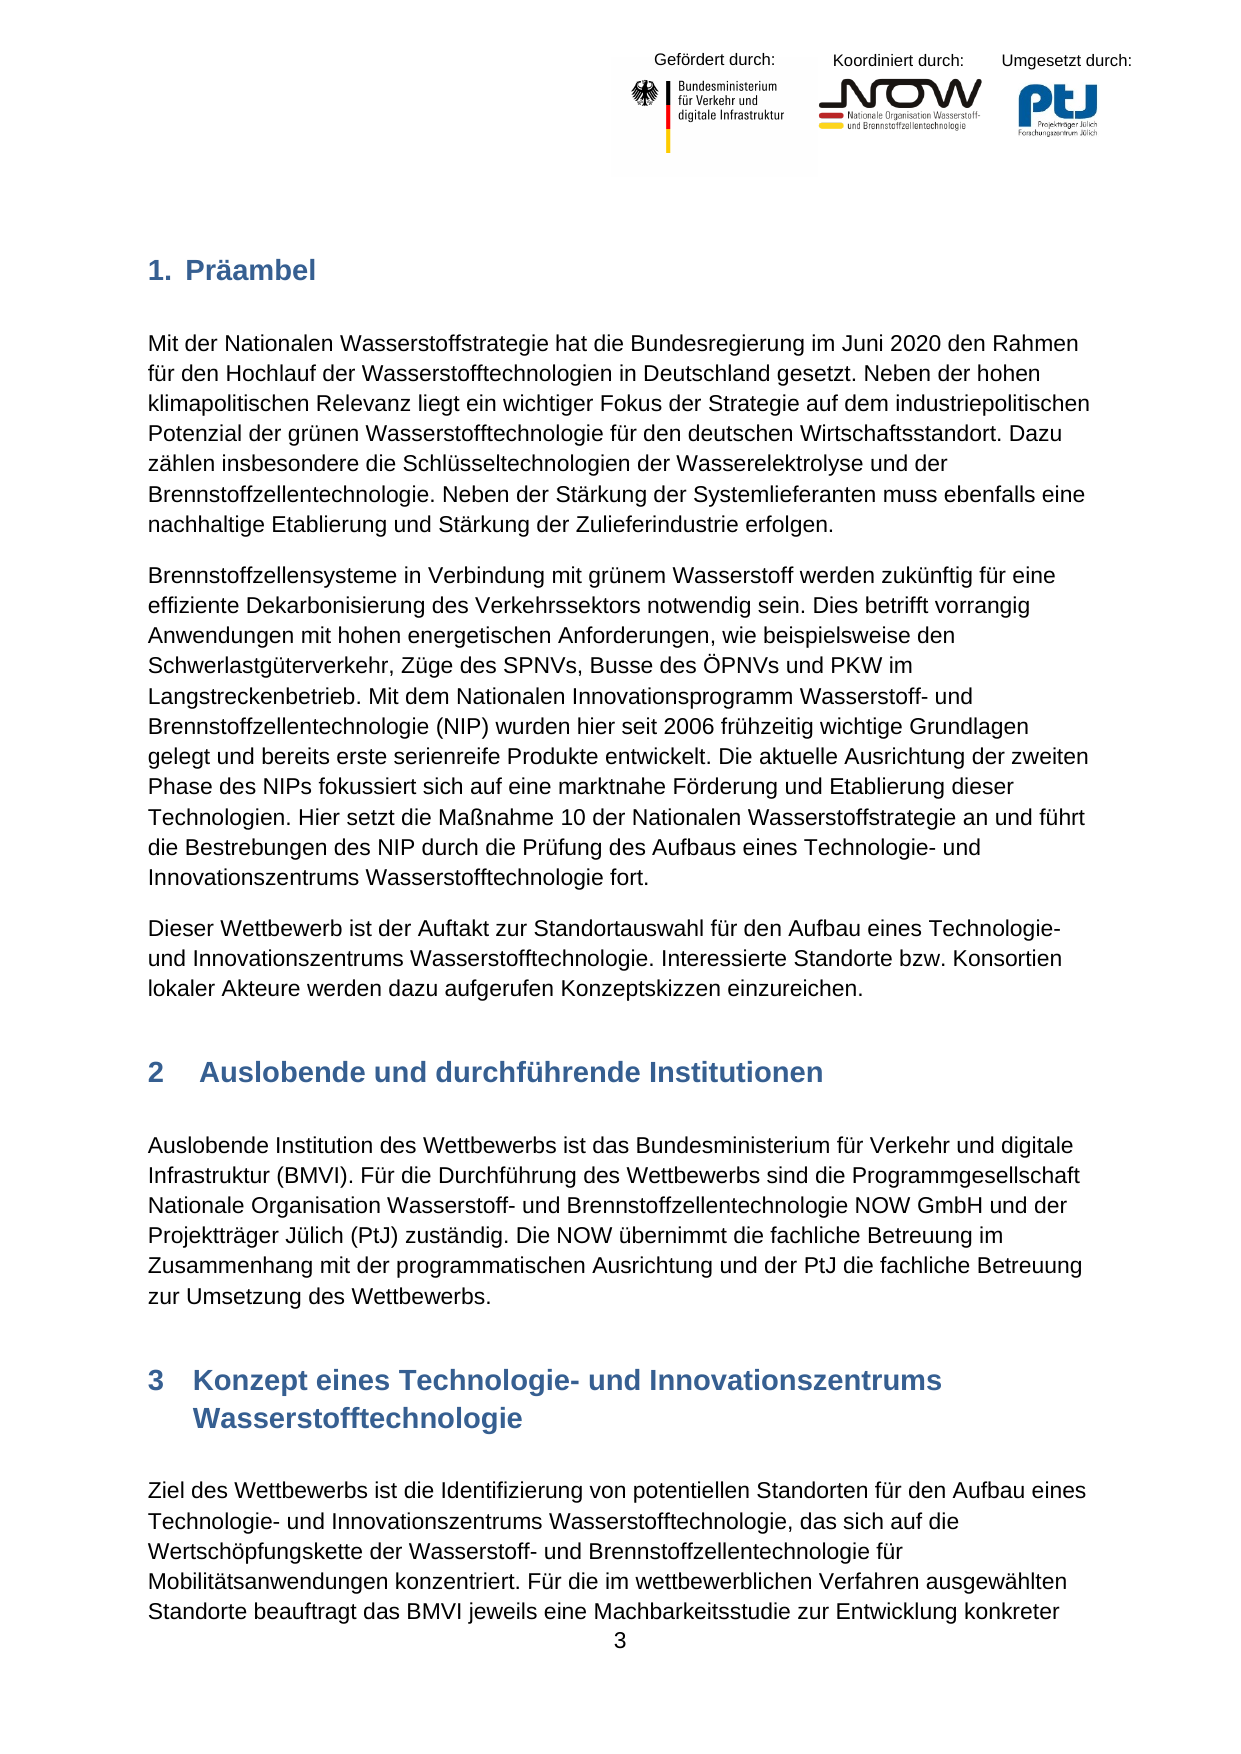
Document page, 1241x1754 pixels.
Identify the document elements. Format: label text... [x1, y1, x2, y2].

subtitle Präambel [148, 253, 1093, 287]
subtitle Konzept eines Technologie- und Innovationszentrums Wasserstofftechnologie [148, 1363, 1093, 1435]
picture [611, 57, 983, 177]
subtitle Auslobende und durchführende Institutionen [148, 1056, 1093, 1089]
text Mit der Nationalen Wasserstoffstrategie hat die Bundesregierung im Juni 2020 den Rahmen für den Hochlauf der Wasserstofftechnologien in Deutschland gesetzt. Neben der hohen klimapolitischen Relevanz liegt ein wichtiger Fokus der Strategie auf dem industriepolitischen Potenzial der grünen Wasserstofftechnologie für den deutschen Wirtschaftsstandort. Dazu zählen insbesondere die Schlüsseltechnologien der Wasserelektrolyse und der Brennstoffzellentechnologie. Neben der Stärkung der Systemlieferanten muss ebenfalls eine nachhaltige Etablierung und Stärkung der Zulieferindustrie erfolgen. [148, 329, 1093, 537]
text Brennstoffzellensysteme in Verbindung mit grünem Wasserstoff werden zukünftig für eine effiziente Dekarbonisierung des Verkehrssektors notwendig sein. Dies betrifft vorrangig Anwendungen mit hohen energetischen Anforderungen, wie beispielsweise den Schwerlastgüterverkehr, Züge des SPNVs, Busse des ÖPNVs und PKW im Langstreckenbetrieb. Mit dem Nationalen Innovationsprogramm Wasserstoff- und Brennstoffzellentechnologie (NIP) wurden hier seit 2006 frühzeitig wichtige Grundlagen gelegt und bereits erste serienreife Produkte entwickelt. Die aktuelle Ausrichtung der zweiten Phase des NIPs fokussiert sich auf eine marktnahe Förderung und Etablierung dieser Technologien. Hier setzt die Maßnahme 10 der Nationalen Wasserstoffstrategie an und führt die Bestrebungen des NIP durch die Prüfung des Aufbaus eines Technologie- und Innovationszentrums Wasserstofftechnologie fort. [148, 562, 1093, 890]
text Dieser Wettbewerb ist der Auftakt zur Standortauswahl für den Aufbau eines Technologie- und Innovationszentrums Wasserstofftechnologie. Interessierte Standorte bzw. Konsortien lokaler Akteure werden dazu aufgerufen Konzeptskizzen einzureichen. [148, 915, 1093, 1002]
picture [1017, 82, 1100, 137]
text Auslobende Institution des Wettbewerbs ist das Bundesministerium für Verkehr und digitale Infrastruktur (BMVI). Für die Durchführung des Wettbewerbs sind die Programmgesellschaft Nationale Organisation Wasserstoff- und Brennstoffzellentechnologie NOW GmbH und der Projektträger Jülich (PtJ) zuständig. Die NOW übernimmt die fachliche Betreuung im Zusammenhang mit der programmatischen Ausrichtung und der PtJ die fachliche Betreuung zur Umsetzung des Wettbewerbs. [148, 1132, 1093, 1309]
